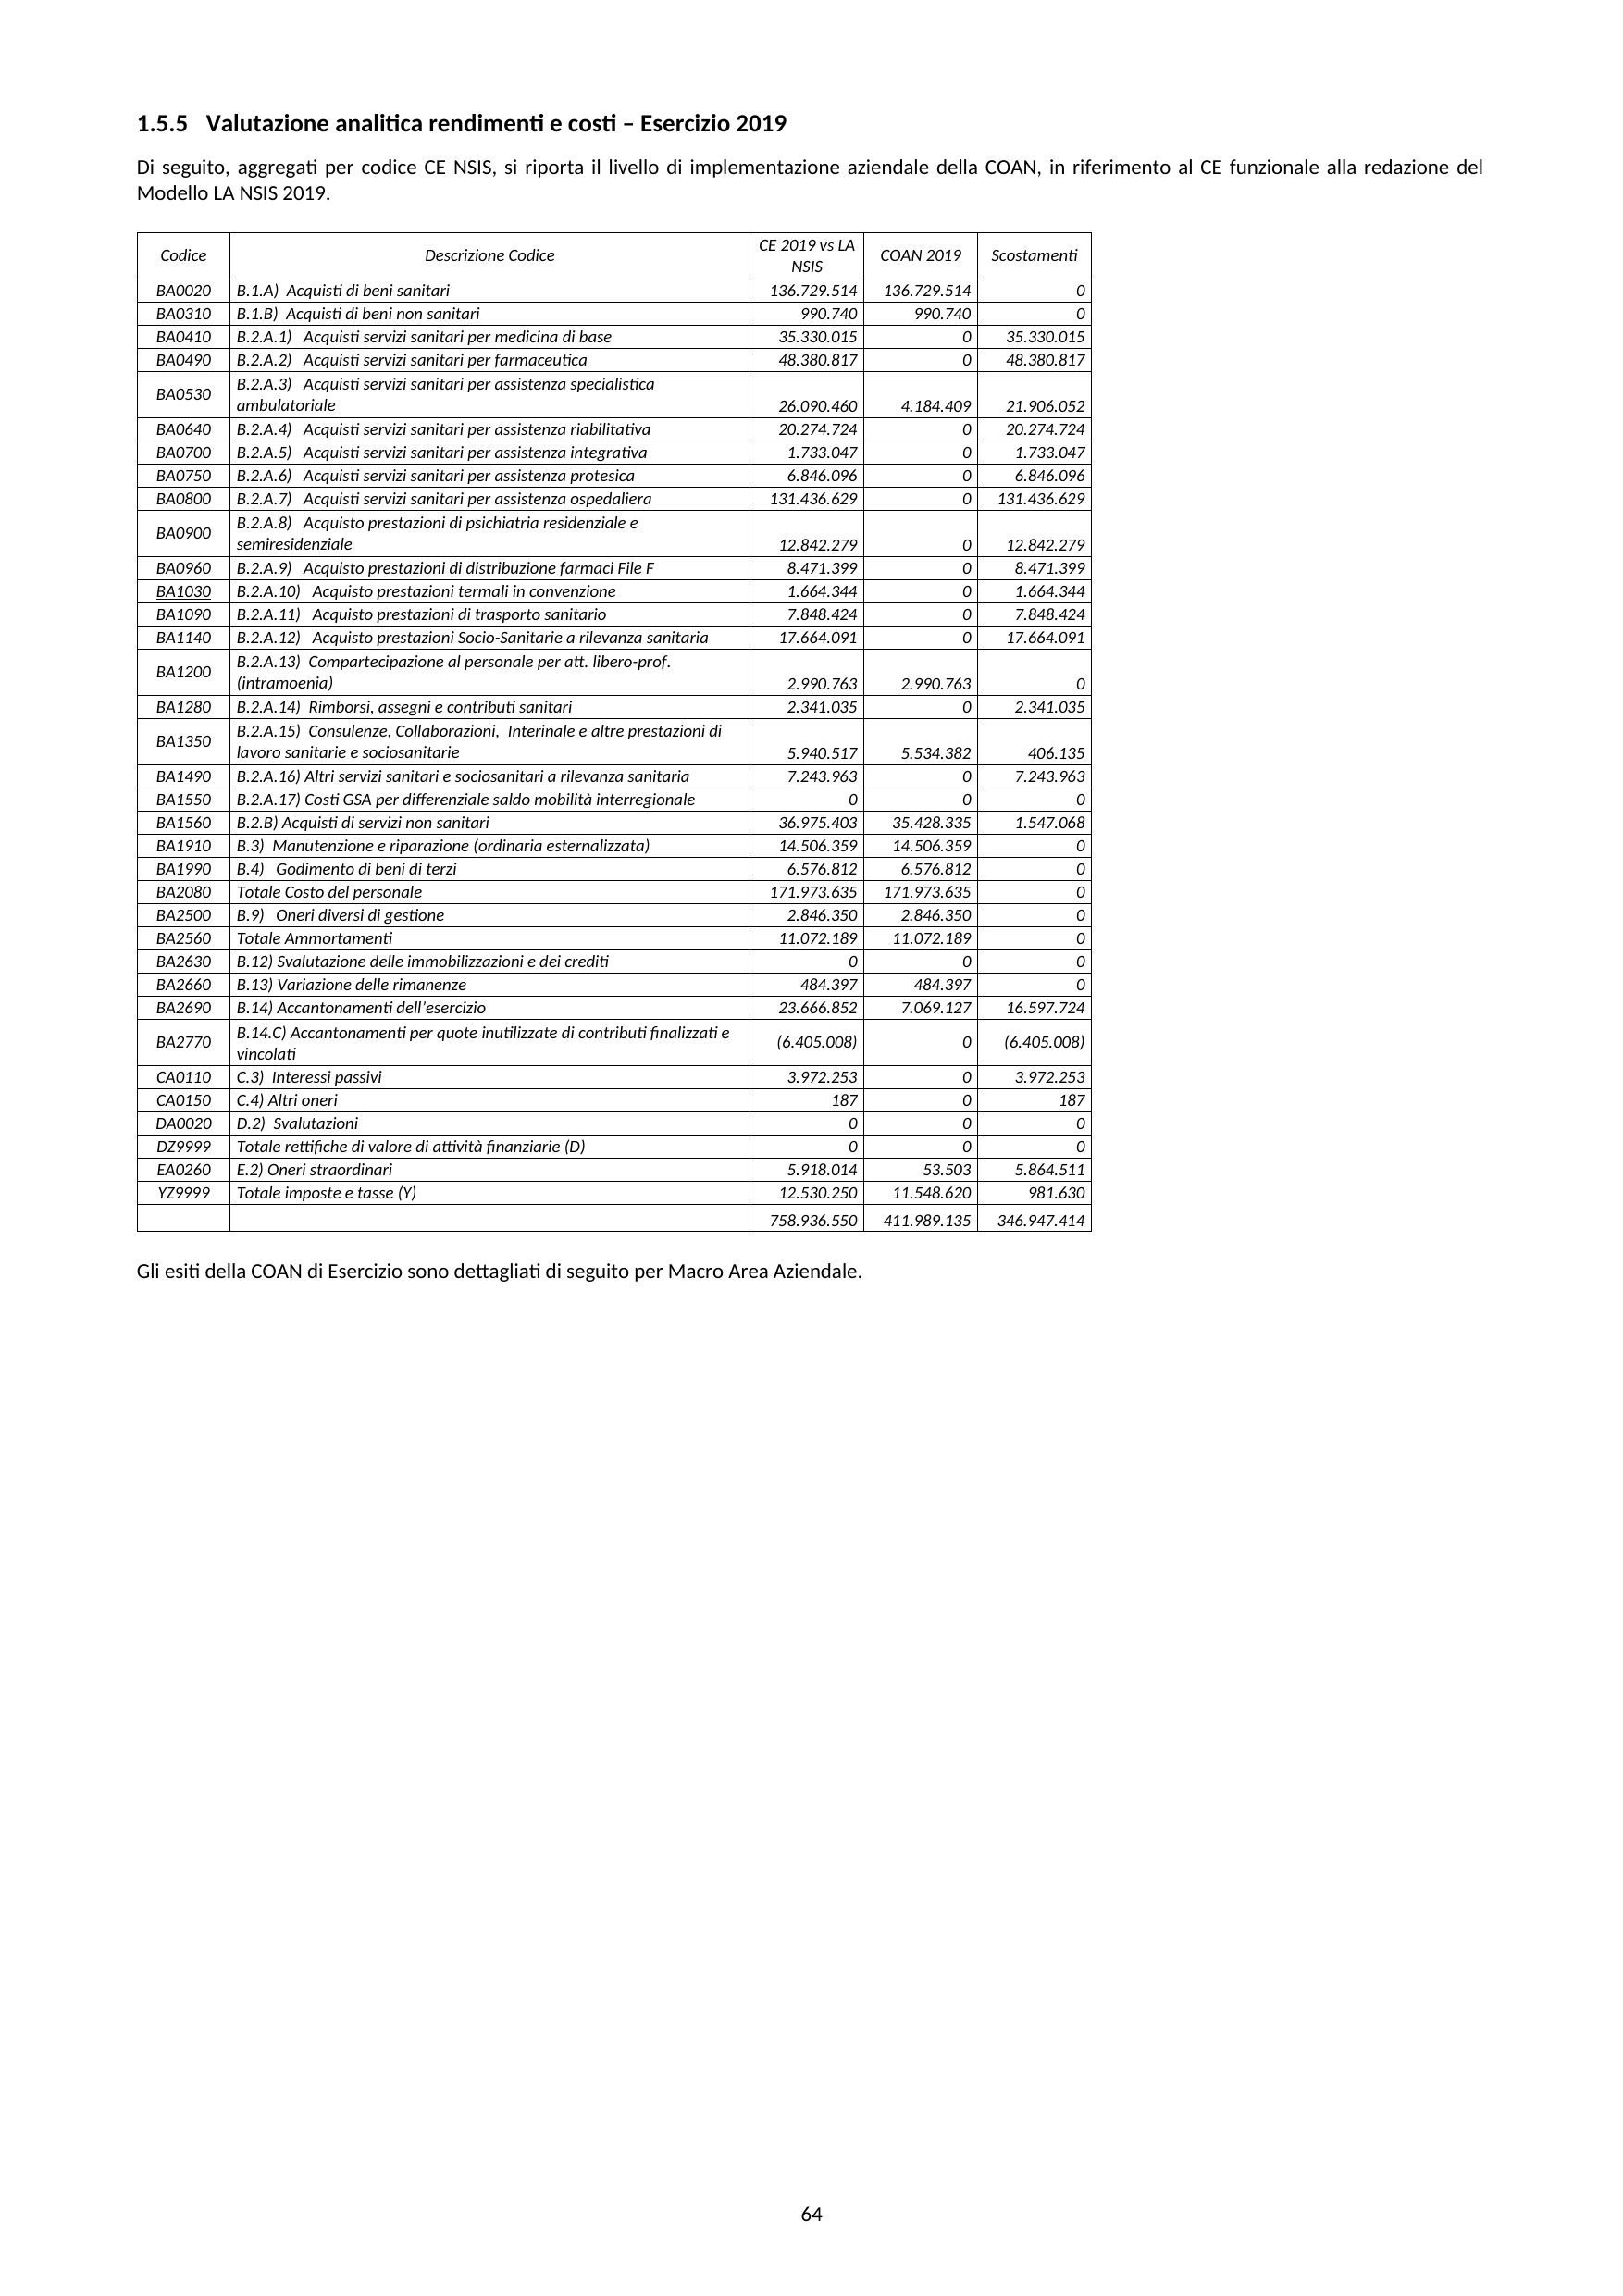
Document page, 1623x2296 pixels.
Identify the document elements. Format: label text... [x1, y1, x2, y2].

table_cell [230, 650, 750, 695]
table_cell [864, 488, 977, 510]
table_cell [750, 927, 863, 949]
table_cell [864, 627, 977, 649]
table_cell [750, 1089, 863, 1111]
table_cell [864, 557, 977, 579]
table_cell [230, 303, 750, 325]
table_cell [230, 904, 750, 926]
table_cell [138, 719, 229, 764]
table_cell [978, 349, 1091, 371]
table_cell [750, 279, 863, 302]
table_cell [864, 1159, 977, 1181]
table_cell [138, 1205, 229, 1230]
subtitle Valutazione analitica rendimenti e costi – Esercizio 2019 [137, 108, 1486, 139]
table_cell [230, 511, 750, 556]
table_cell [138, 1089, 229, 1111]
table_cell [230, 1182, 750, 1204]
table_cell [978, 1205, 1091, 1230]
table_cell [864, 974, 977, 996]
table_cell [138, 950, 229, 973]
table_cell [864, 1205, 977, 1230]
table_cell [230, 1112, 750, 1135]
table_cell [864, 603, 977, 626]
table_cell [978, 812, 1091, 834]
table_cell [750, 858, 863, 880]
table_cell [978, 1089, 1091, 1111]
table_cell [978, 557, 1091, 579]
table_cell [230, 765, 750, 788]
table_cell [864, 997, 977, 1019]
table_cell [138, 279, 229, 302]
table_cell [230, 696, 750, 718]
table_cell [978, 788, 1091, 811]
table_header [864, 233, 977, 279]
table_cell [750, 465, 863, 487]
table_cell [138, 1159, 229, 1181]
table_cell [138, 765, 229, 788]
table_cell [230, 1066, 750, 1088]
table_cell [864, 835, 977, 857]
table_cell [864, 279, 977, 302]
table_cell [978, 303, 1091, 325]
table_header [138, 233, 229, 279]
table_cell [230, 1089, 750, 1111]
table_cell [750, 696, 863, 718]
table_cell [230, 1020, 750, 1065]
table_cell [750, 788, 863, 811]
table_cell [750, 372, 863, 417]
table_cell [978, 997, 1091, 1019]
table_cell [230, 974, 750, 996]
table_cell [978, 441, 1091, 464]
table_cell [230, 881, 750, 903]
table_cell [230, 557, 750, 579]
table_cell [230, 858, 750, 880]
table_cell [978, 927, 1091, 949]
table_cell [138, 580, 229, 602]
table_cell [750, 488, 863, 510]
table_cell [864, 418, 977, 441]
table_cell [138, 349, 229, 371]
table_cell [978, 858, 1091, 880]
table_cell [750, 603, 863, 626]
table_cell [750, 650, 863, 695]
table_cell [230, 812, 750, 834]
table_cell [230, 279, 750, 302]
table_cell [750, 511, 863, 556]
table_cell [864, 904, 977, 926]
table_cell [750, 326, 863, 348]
text Di seguito, aggregati per codice CE NSIS, si riporta il livello di implementazione aziendale della COAN, in riferimento al CE funzionale alla redazione del Modello LA NSIS 2019. [137, 154, 1486, 205]
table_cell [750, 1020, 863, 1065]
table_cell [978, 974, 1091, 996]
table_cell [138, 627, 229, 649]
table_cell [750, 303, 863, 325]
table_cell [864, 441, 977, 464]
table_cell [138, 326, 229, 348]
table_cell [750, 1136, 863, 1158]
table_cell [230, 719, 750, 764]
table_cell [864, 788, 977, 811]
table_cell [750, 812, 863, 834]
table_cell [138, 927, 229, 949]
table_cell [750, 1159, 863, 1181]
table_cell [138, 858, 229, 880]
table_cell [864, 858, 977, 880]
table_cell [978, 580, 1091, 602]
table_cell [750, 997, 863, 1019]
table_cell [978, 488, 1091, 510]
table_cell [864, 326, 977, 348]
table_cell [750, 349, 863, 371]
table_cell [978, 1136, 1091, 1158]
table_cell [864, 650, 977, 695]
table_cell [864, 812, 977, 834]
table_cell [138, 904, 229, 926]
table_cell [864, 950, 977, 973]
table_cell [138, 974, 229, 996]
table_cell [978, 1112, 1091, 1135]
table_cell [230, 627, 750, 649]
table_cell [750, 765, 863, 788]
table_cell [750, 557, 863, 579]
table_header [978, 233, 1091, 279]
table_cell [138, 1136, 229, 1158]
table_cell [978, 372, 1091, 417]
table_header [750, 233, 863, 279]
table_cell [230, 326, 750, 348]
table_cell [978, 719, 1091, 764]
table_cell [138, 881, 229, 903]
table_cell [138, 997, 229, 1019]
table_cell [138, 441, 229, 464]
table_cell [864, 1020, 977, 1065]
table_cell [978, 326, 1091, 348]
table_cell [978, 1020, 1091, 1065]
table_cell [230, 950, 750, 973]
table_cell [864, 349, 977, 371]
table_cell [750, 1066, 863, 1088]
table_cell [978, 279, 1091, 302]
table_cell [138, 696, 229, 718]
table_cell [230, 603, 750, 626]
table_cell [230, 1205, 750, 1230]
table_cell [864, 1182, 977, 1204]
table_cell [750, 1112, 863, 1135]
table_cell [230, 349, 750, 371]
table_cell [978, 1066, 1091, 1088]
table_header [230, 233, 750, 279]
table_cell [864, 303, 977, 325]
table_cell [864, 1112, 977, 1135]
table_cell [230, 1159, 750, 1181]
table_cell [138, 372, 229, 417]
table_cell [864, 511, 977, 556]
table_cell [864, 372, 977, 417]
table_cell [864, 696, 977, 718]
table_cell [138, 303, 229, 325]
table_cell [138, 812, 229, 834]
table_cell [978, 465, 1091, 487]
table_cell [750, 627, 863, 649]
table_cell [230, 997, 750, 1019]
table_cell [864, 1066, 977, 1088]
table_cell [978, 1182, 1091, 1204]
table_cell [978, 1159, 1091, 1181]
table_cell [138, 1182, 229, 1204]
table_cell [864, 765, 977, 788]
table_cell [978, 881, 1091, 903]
text Gli esiti della COAN di Esercizio sono dettagliati di seguito per Macro Area Aziendale. [137, 1258, 1486, 1284]
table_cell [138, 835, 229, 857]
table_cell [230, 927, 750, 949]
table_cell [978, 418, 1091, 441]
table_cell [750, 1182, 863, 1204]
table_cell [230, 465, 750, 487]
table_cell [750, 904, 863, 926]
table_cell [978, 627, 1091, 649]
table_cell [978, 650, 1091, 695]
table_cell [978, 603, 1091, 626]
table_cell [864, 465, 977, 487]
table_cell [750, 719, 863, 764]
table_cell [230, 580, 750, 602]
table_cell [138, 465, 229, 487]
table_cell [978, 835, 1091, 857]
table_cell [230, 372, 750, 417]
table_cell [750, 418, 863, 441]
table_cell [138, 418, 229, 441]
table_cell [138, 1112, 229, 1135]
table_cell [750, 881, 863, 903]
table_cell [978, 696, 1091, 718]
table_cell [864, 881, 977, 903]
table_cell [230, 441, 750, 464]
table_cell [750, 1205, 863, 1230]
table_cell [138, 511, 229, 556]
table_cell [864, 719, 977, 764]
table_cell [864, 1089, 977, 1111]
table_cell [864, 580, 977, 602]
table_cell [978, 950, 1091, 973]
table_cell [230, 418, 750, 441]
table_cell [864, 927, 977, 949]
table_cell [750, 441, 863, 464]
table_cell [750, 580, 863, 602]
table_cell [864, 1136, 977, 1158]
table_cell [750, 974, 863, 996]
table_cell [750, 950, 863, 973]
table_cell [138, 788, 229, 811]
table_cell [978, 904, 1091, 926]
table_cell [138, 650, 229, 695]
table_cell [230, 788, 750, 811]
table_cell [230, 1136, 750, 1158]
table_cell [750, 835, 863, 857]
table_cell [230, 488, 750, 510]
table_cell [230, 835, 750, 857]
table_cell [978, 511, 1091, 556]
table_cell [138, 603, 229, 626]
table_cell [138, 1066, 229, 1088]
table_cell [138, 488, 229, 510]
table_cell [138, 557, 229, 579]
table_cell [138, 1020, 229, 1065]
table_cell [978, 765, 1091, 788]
